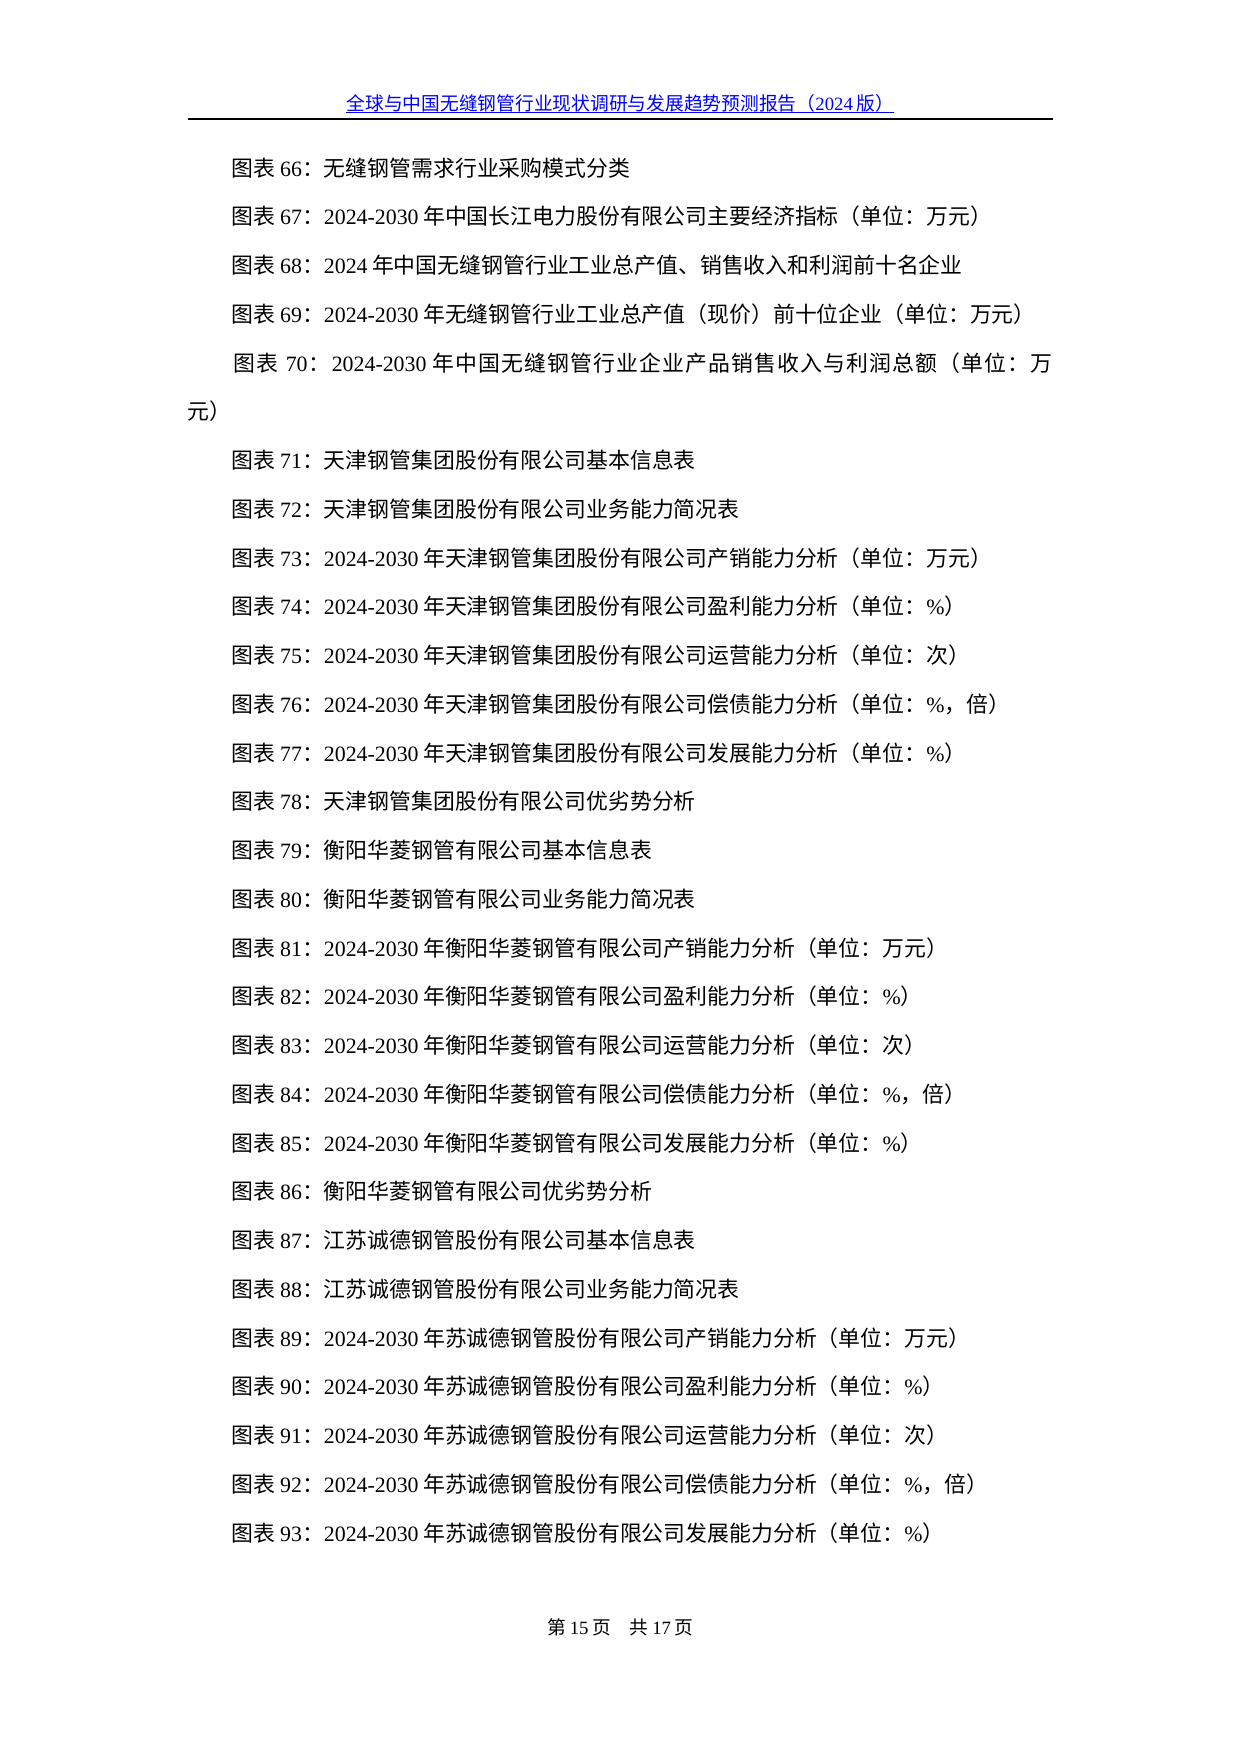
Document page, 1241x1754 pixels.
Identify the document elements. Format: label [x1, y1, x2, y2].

text [187, 150, 1053, 1548]
